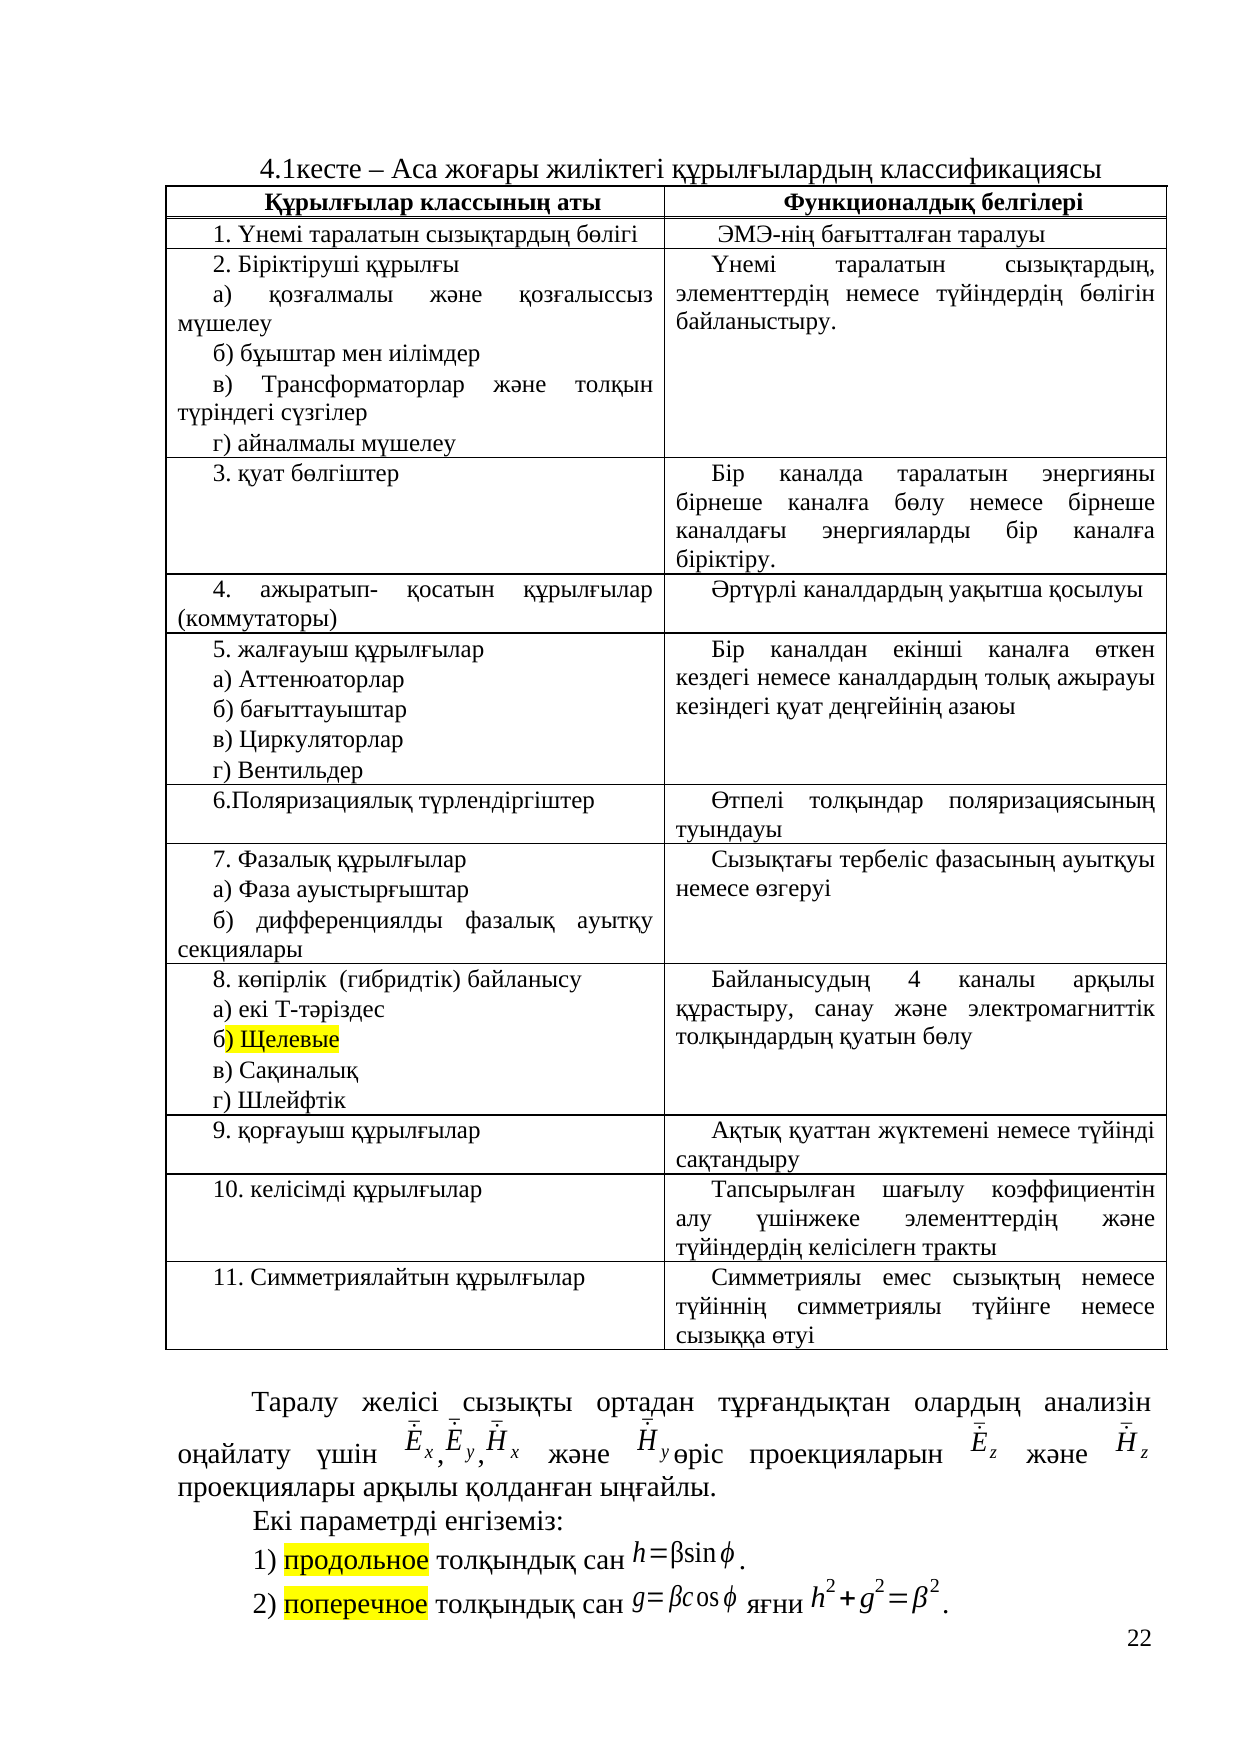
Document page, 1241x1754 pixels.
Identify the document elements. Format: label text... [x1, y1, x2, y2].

table_header Құрылғылар классының аты [167, 187, 664, 216]
table_cell 5. жалғауыш құрылғылар [167, 634, 664, 662]
table_cell а) Аттенюаторлар [167, 663, 664, 693]
text 4.1кесте – Аса жоғары жиліктегі құрылғылардың классификациясы [177, 152, 1152, 185]
table_cell а) қозғалмалы және қозғалыссыз мүшелеу [167, 278, 664, 337]
table_cell Байланысудың 4 каналы арқылы құрастыру, санау және электромагниттік толқындардың қуатын бөлу [665, 964, 1166, 1114]
table_cell а) екі Т-тәріздес [167, 993, 664, 1023]
table_cell 10. келісімді құрылғылар [167, 1175, 664, 1261]
table_cell 8. көпірлік (гибридтік) байланысу [167, 964, 664, 993]
table_header Функционалдық белгілері [665, 187, 1166, 216]
table_cell Бір каналдан екінші каналға өткен кездегі немесе каналдардың толық ажырауы кезіндегі қуат деңгейінің азаюы [665, 634, 1166, 784]
text 1) продольное толқындық сан . [177, 1536, 1152, 1576]
table_cell Симметриялы емес сызықтың немесе түйіннің симметриялы түйінге немесе сызыққа өтуі [665, 1262, 1166, 1349]
table_cell г) Вентильдер [167, 753, 664, 784]
table_cell ЭМЭ-нің бағытталған таралуы [665, 219, 1166, 247]
table_cell б) бұыштар мен иілімдер [167, 337, 664, 367]
table_cell б) дифференциялды фазалық ауытқу секциялары [167, 903, 664, 962]
table_cell Ақтық қуаттан жүктемені немесе түйінді сақтандыру [665, 1116, 1166, 1173]
table_cell г) айналмалы мүшелеу [167, 426, 664, 456]
table_cell 7. Фазалық құрылғылар [167, 844, 664, 873]
table_cell 3. қуат бөлгіштер [167, 458, 664, 573]
table_cell а) Фаза ауыстырғыштар [167, 873, 664, 903]
table_cell 2. Біріктіруші құрылғы [167, 249, 664, 278]
table_cell 6.Поляризациялық түрлендіргіштер [167, 785, 664, 843]
table_cell Сызықтағы тербеліс фазасының ауытқуы немесе өзгеруі [665, 844, 1166, 962]
table_cell Әртүрлі каналдардың уақытша қосылуы [665, 575, 1166, 632]
table_cell Өтпелі толқындар поляризациясының туындауы [665, 785, 1166, 843]
table_cell в) Сақиналық [167, 1053, 664, 1084]
table_cell 4. ажыратып- қосатын құрылғылар (коммутаторы) [167, 575, 664, 632]
table_cell г) Шлейфтік [167, 1084, 664, 1114]
text Екі параметрді енгіземіз: [177, 1503, 1152, 1536]
table_cell Бір каналда таралатын энергияны бірнеше каналға бөлу немесе бірнеше каналдағы энергияларды бір каналға біріктіру. [665, 458, 1166, 573]
table_cell Тапсырылған шағылу коэффициентін алу үшінжеке элементтердің және түйіндердің келісілегн тракты [665, 1175, 1166, 1261]
table_cell б) бағыттауыштар [167, 693, 664, 723]
text 2) поперечное толқындық сан яғни . [177, 1576, 1152, 1620]
table_cell 1. Үнемі таралатын сызықтардың бөлігі [167, 219, 664, 247]
table_cell в) Трансформаторлар және толқын түріндегі сүзгілер [167, 367, 664, 426]
table_cell б) Щелевые [167, 1023, 664, 1053]
table_cell Үнемі таралатын сызықтардың, элементтердің немесе түйіндердің бөлігін байланыстыру. [665, 249, 1166, 456]
table_cell в) Циркуляторлар [167, 723, 664, 753]
table_cell 11. Симметриялайтын құрылғылар [167, 1262, 664, 1349]
table_cell 9. қорғауыш құрылғылар [167, 1116, 664, 1173]
text Таралу желісі сызықты ортадан тұрғандықтан олардың анализін оңайлату үшін ,, және өріс проекцияларын және проекциялары арқылы қолданған ыңғайлы. [177, 1384, 1152, 1503]
